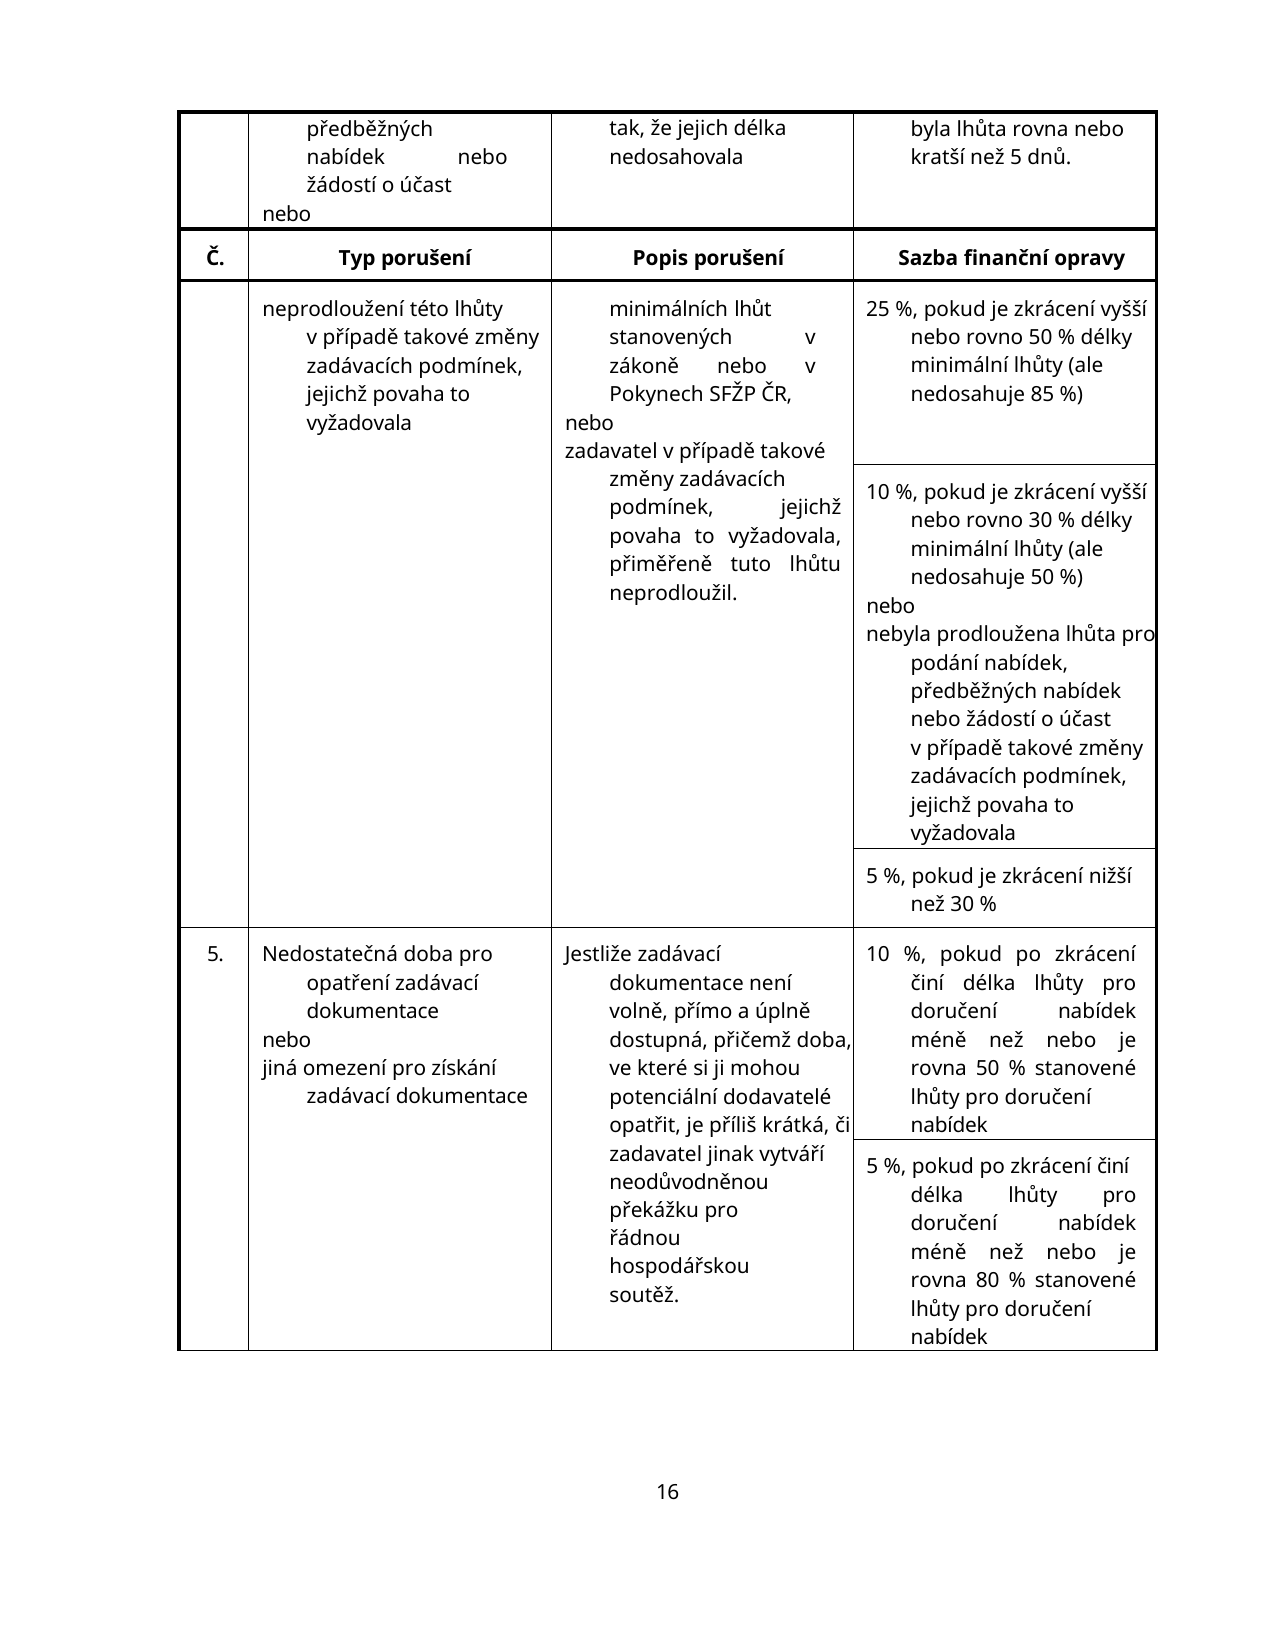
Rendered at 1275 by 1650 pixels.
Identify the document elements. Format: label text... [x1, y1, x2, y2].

table_cell minimálních lhůt stanovených v zákoně nebo v Pokynech SFŽP ČR, nebo zadavatel v případě takové změny zadávacích podmínek, jejichž povaha to vyžadovala, přiměřeně tuto lhůtu neprodloužil. [552, 282, 853, 927]
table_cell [854, 114, 1155, 227]
table_cell 10 %, pokud po zkrácení činí délka lhůty pro doručení nabídek méně než nebo je rovna 50 % stanovené lhůty pro doručení nabídek [854, 928, 1155, 1139]
table_header Popis porušení [552, 231, 853, 279]
table_cell 4. [181, 114, 248, 227]
table_header Č. [181, 231, 248, 279]
table_header Typ porušení [249, 231, 551, 279]
table_cell 25 %, pokud je zkrácení vyšší nebo rovno 50 % délky minimální lhůty (ale nedosahuje 85 %) [854, 282, 1155, 464]
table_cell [249, 114, 551, 227]
table_cell Nedostatečná doba pro opatření zadávací dokumentace nebo jiná omezení pro získání zadávací dokumentace [249, 928, 551, 1350]
table_cell 10 %, pokud je zkrácení vyšší nebo rovno 30 % délky minimální lhůty (ale nedosahuje 50 %) nebo nebyla prodloužena lhůta pro podání nabídek, předběžných nabídek nebo žádostí o účast v případě takové změny zadávacích podmínek, jejichž povaha to vyžadovala [854, 465, 1155, 848]
table_cell 5. [181, 928, 248, 1350]
table_cell [181, 282, 248, 927]
table_cell Jestliže zadávací dokumentace není volně, přímo a úplně dostupná, přičemž doba, ve které si ji mohou potenciální dodavatelé opatřit, je příliš krátká, či zadavatel jinak vytváří neodůvodněnou překážku pro řádnou hospodářskou soutěž. [552, 928, 853, 1350]
table_cell neprodloužení této lhůty v případě takové změny zadávacích podmínek, jejichž povaha to vyžadovala [249, 282, 551, 927]
table_cell 5 %, pokud je zkrácení nižší než 30 % [854, 849, 1155, 927]
table_header Sazba finanční opravy [854, 231, 1155, 279]
table_cell 5 %, pokud po zkrácení činí délka lhůty pro doručení nabídek méně než nebo je rovna 80 % stanovené lhůty pro doručení nabídek [854, 1140, 1155, 1350]
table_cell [552, 114, 853, 227]
